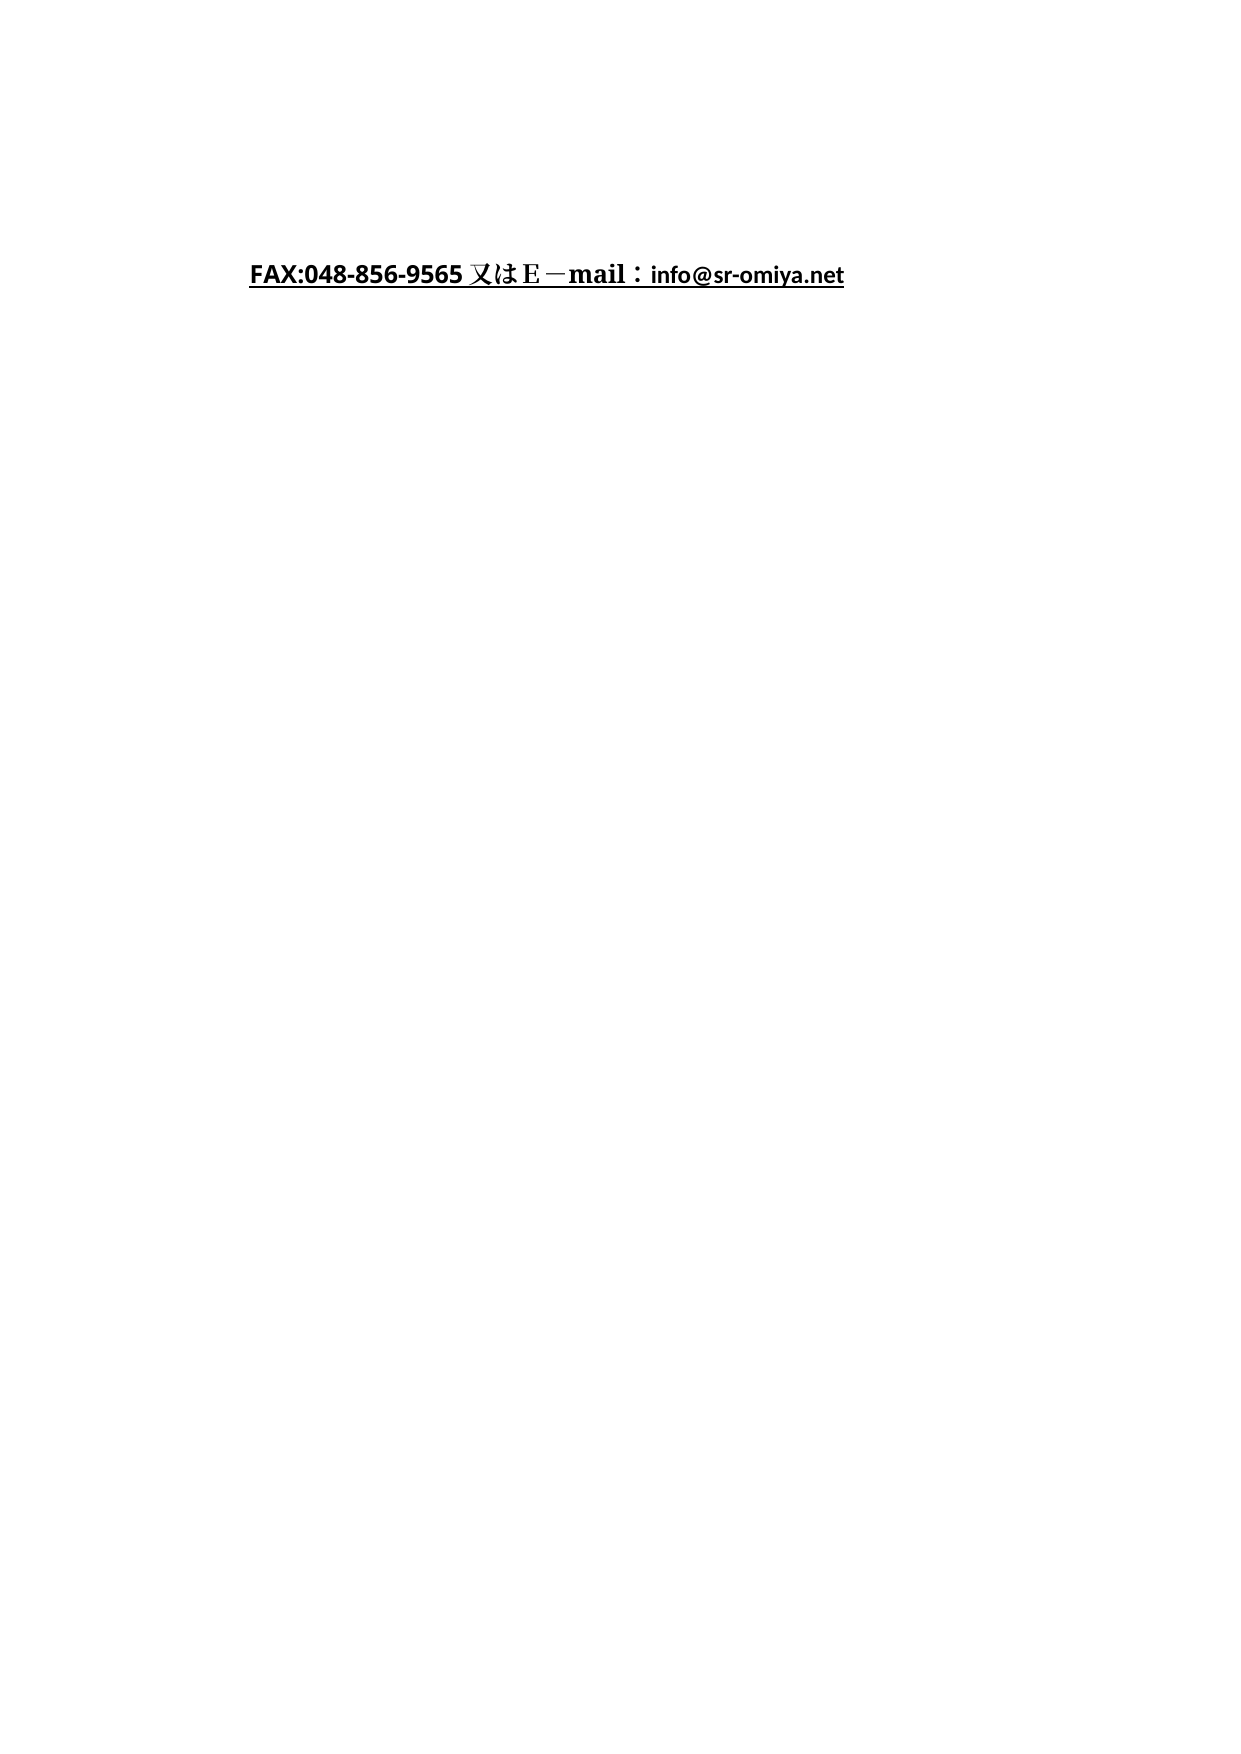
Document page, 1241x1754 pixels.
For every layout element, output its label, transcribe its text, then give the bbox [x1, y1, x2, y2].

text FAX:048-856-9565又はＥ－mail：info@sr-omiya.net [199, 254, 1063, 292]
